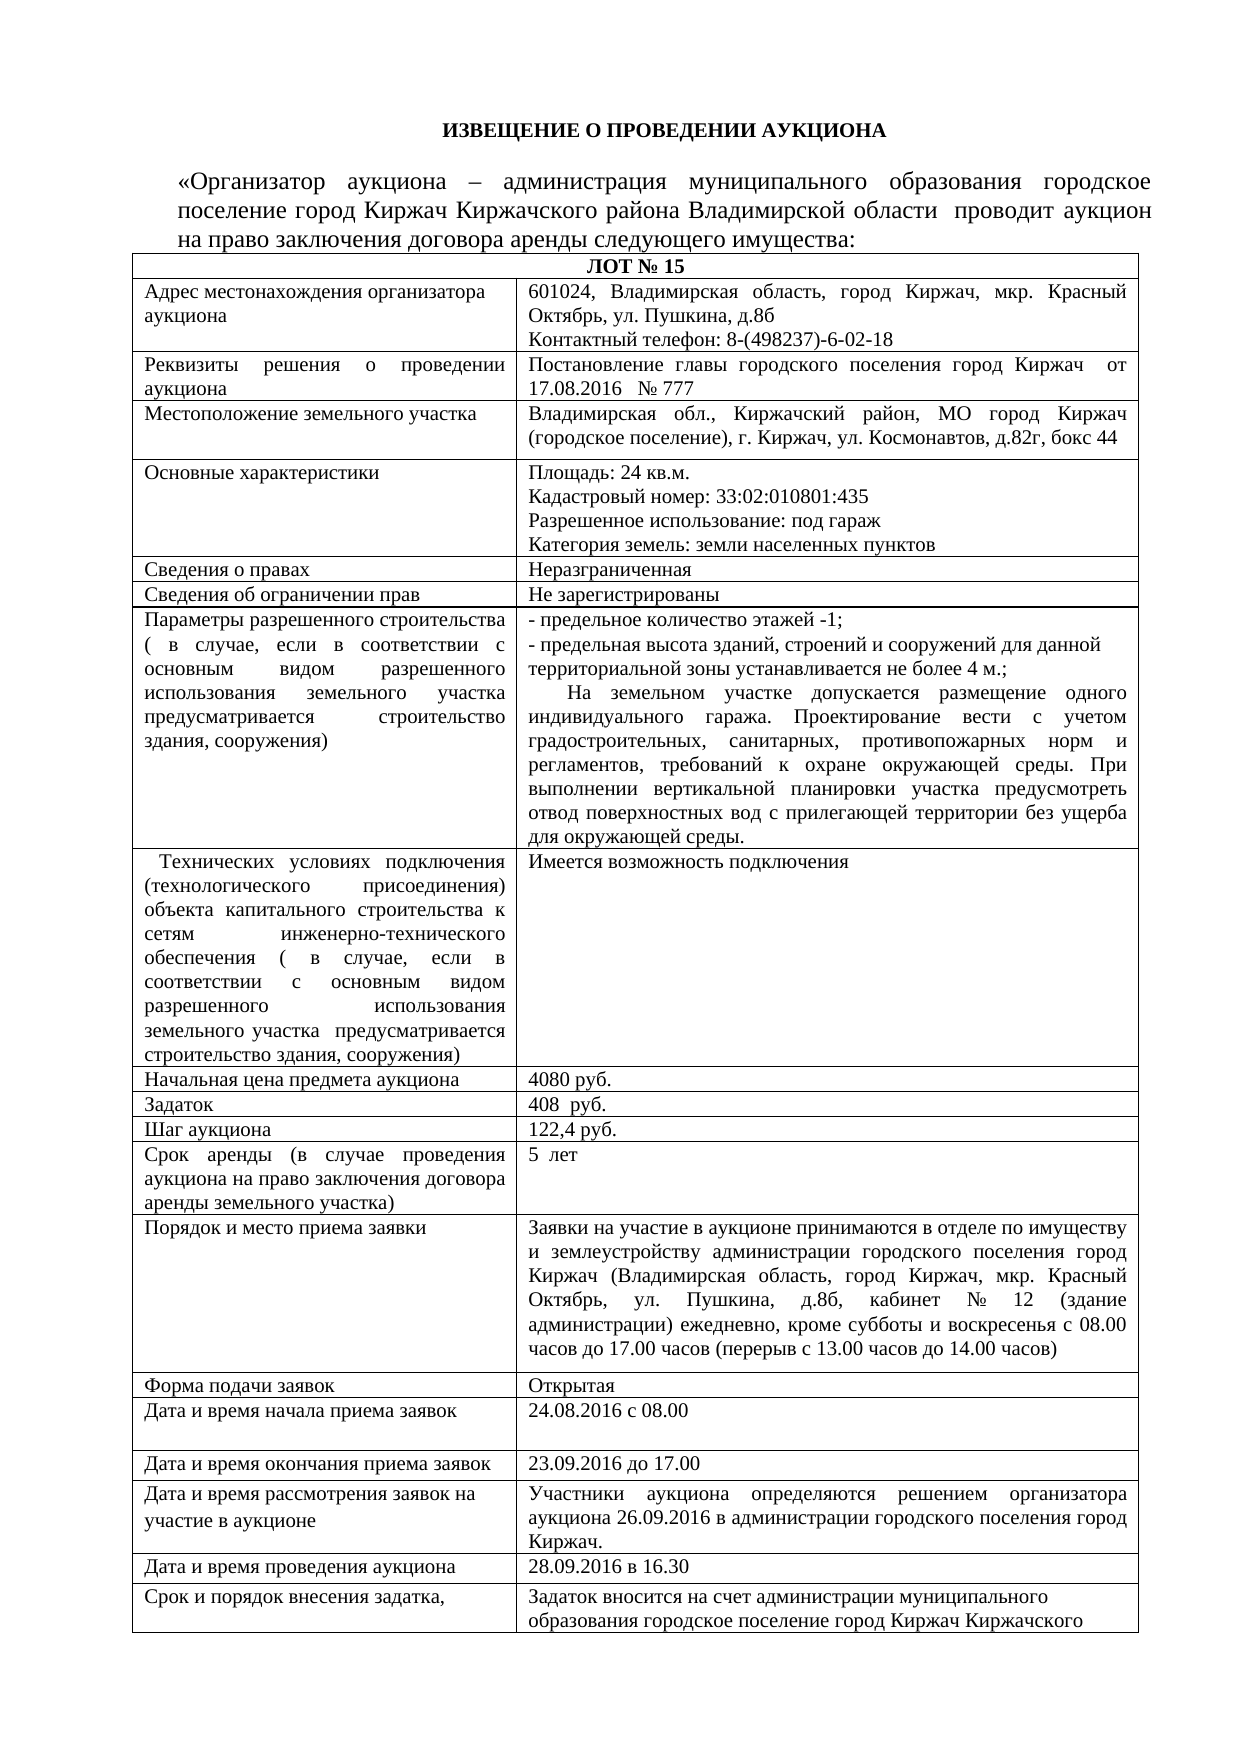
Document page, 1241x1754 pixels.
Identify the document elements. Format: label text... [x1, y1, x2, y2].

table_cell Срок аренды (в случае проведения аукциона на право заключения договора аренды земельного участка) [133, 1142, 516, 1214]
table_cell Местоположение земельного участка [133, 401, 516, 459]
table_cell 28.09.2016 в 16.30 [517, 1554, 1138, 1583]
table_cell 122,4 руб. [517, 1117, 1138, 1141]
table_cell 5 лет [517, 1142, 1138, 1214]
table_cell Постановление главы городского поселения город Киржач от 17.08.2016 № 777 [517, 352, 1138, 400]
table_cell Открытая [517, 1373, 1138, 1397]
table_cell Реквизиты решения о проведении аукциона [133, 352, 516, 400]
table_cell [517, 1584, 1138, 1632]
table_cell Имеется возможность подключения [517, 849, 1138, 1066]
table_cell Сведения об ограничении прав [133, 582, 516, 606]
text «Организатор аукциона – администрация муниципального образования городское поселение город Киржач Киржачского района Владимирской области проводит аукцион на право заключения договора аренды следующего имущества: [177, 166, 1152, 252]
table_cell Площадь: 24 кв.м. Кадастровый номер: 33:02:010801:435 Разрешенное использование: под гараж Категория земель: земли населенных пунктов [517, 460, 1138, 556]
table_cell Параметры разрешенного строительства ( в случае, если в соответствии с основным видом разрешенного использования земельного участка предусматривается строительство здания, сооружения) [133, 608, 516, 848]
table_cell 408 руб. [517, 1092, 1138, 1116]
table_cell Неразграниченная [517, 557, 1138, 581]
table_cell 4080 руб. [517, 1067, 1138, 1091]
table_cell Адрес местонахождения организатора аукциона [133, 279, 516, 351]
table_cell Не зарегистрированы [517, 582, 1138, 606]
table_cell Основные характеристики [133, 460, 516, 556]
table_cell Дата и время проведения аукциона [133, 1554, 516, 1583]
table_cell 24.08.2016 с 08.00 [517, 1398, 1138, 1449]
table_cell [133, 1584, 516, 1632]
table_cell Дата и время окончания приема заявок [133, 1451, 516, 1480]
table_cell Заявки на участие в аукционе принимаются в отделе по имуществу и землеустройству администрации городского поселения город Киржач (Владимирская область, город Киржач, мкр. Красный Октябрь, ул. Пушкина, д.8б, кабинет № 12 (здание администрации) ежедневно, кроме субботы и воскресенья с 08.00 часов до 17.00 часов (перерыв с 13.00 часов до 14.00 часов) [517, 1215, 1138, 1372]
table_cell Участники аукциона определяются решением организатора аукциона 26.09.2016 в администрации городского поселения город Киржач. [517, 1481, 1138, 1553]
table_cell Начальная цена предмета аукциона [133, 1067, 516, 1091]
table_cell Технических условиях подключения (технологического присоединения) объекта капитального строительства к сетям инженерно-технического обеспечения ( в случае, если в соответствии с основным видом разрешенного использования земельного участка предусматривается строительство здания, сооружения) [133, 849, 516, 1066]
text ИЗВЕЩЕНИЕ О ПРОВЕДЕНИИ АУКЦИОНА [177, 118, 1152, 142]
table_cell Дата и время начала приема заявок [133, 1398, 516, 1449]
table_cell Сведения о правах [133, 557, 516, 581]
table_header ЛОТ № 15 [133, 254, 1138, 278]
table_cell 601024, Владимирская область, город Киржач, мкр. Красный Октябрь, ул. Пушкина, д.8б Контактный телефон: 8-(498237)-6-02-18 [517, 279, 1138, 351]
table_cell Дата и время рассмотрения заявок на участие в аукционе [133, 1481, 516, 1553]
table_cell Шаг аукциона [133, 1117, 516, 1141]
table_cell 23.09.2016 до 17.00 [517, 1451, 1138, 1480]
table_cell Форма подачи заявок [133, 1373, 516, 1397]
table_cell Владимирская обл., Киржачский район, МО город Киржач (городское поселение), г. Киржач, ул. Космонавтов, д.82г, бокс 44 [517, 401, 1138, 459]
table_cell Задаток [133, 1092, 516, 1116]
table_cell - предельное количество этажей -1; - предельная высота зданий, строений и сооружений для данной территориальной зоны устанавливается не более .; На земельном участке допускается размещение одного индивидуального гаража. Проектирование вести с учетом градостроительных, санитарных, противопожарных норм и регламентов, требований к охране окружающей среды. При выполнении вертикальной планировки участка предусмотреть отвод поверхностных вод с прилегающей территории без ущерба для окружающей среды. [517, 608, 1138, 848]
table_cell Порядок и место приема заявки [133, 1215, 516, 1372]
